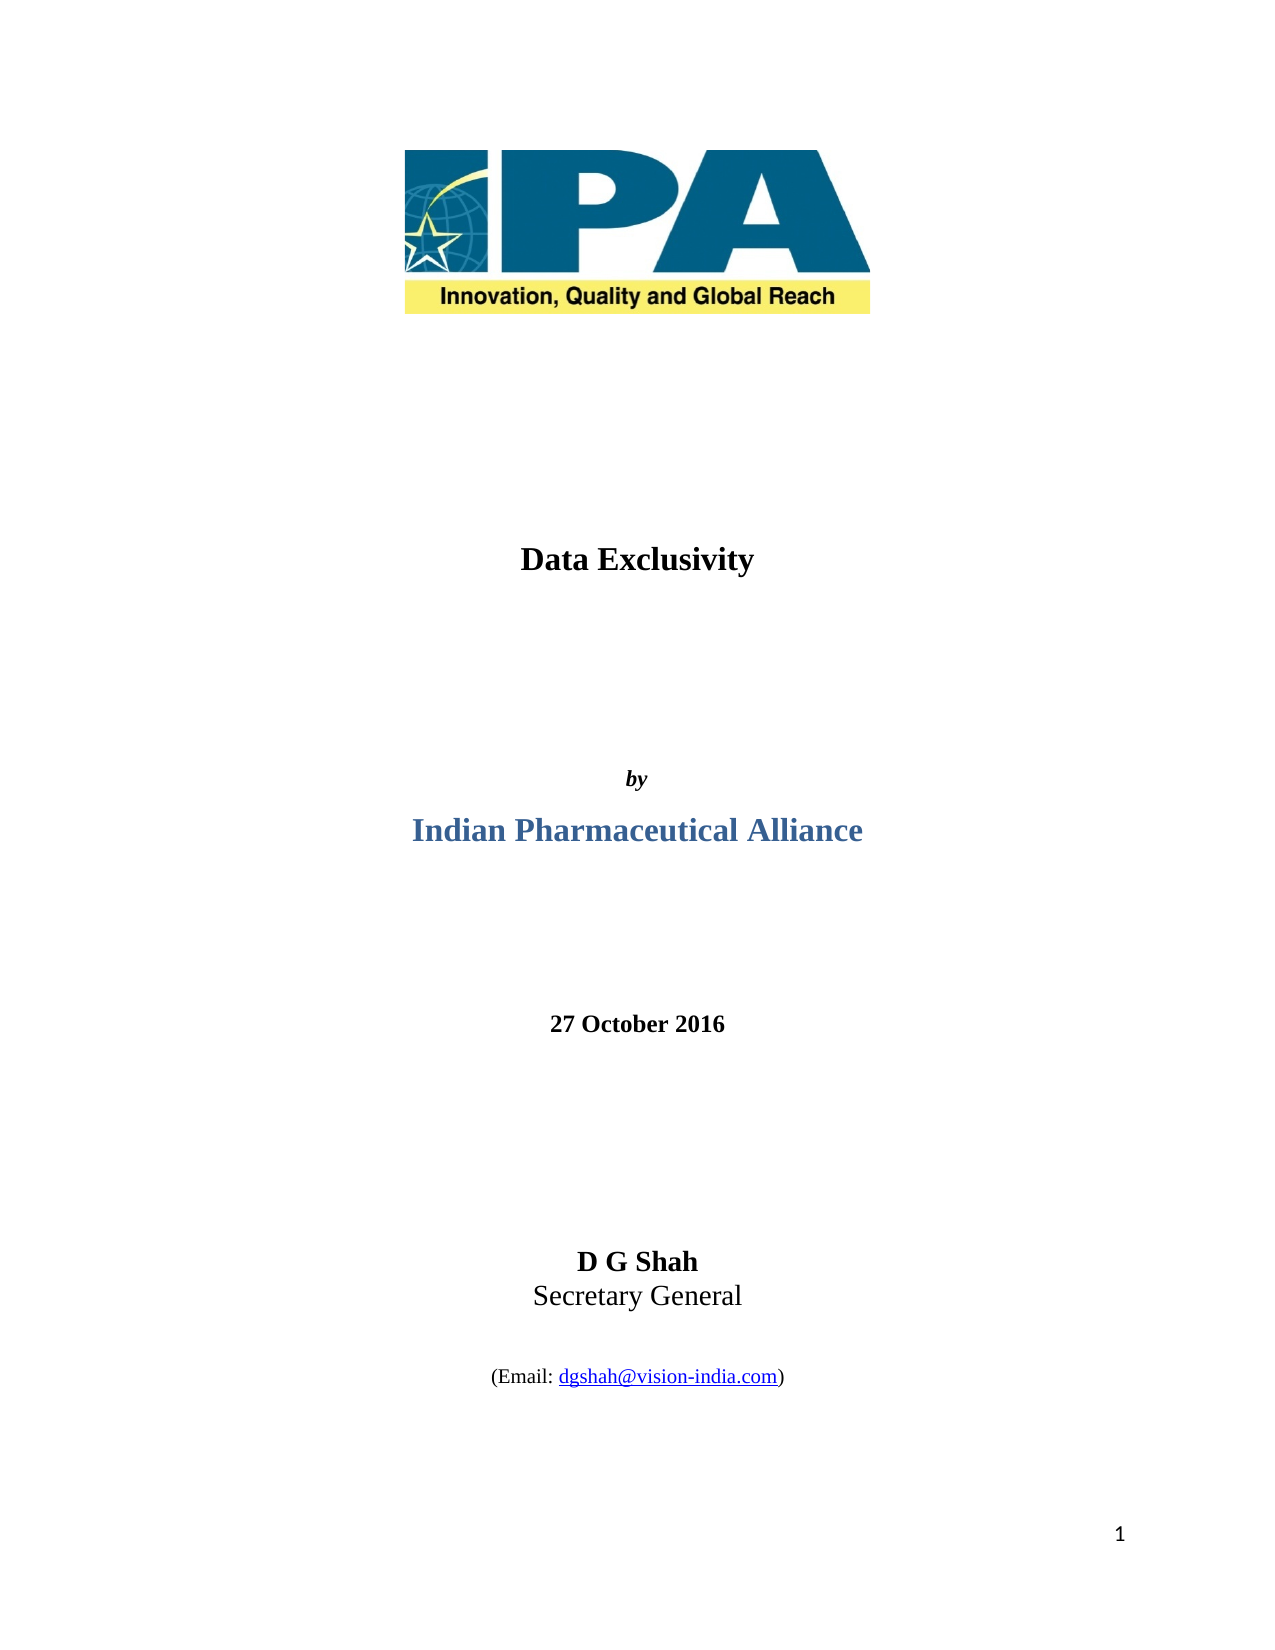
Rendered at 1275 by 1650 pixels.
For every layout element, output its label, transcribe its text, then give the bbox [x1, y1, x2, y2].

picture [404, 150, 871, 314]
picture [743, 174, 779, 225]
text 27 October 2016 [150, 1009, 1125, 1038]
text Data Exclusivity [150, 539, 1125, 578]
text Secretary General [150, 1278, 1125, 1311]
text Indian Pharmaceutical Alliance [150, 811, 1125, 849]
text D G Shah [150, 1244, 1125, 1278]
text (Email: dgshah@vision-india.com) [150, 1364, 1125, 1388]
picture [578, 173, 616, 205]
text by [150, 765, 1125, 792]
